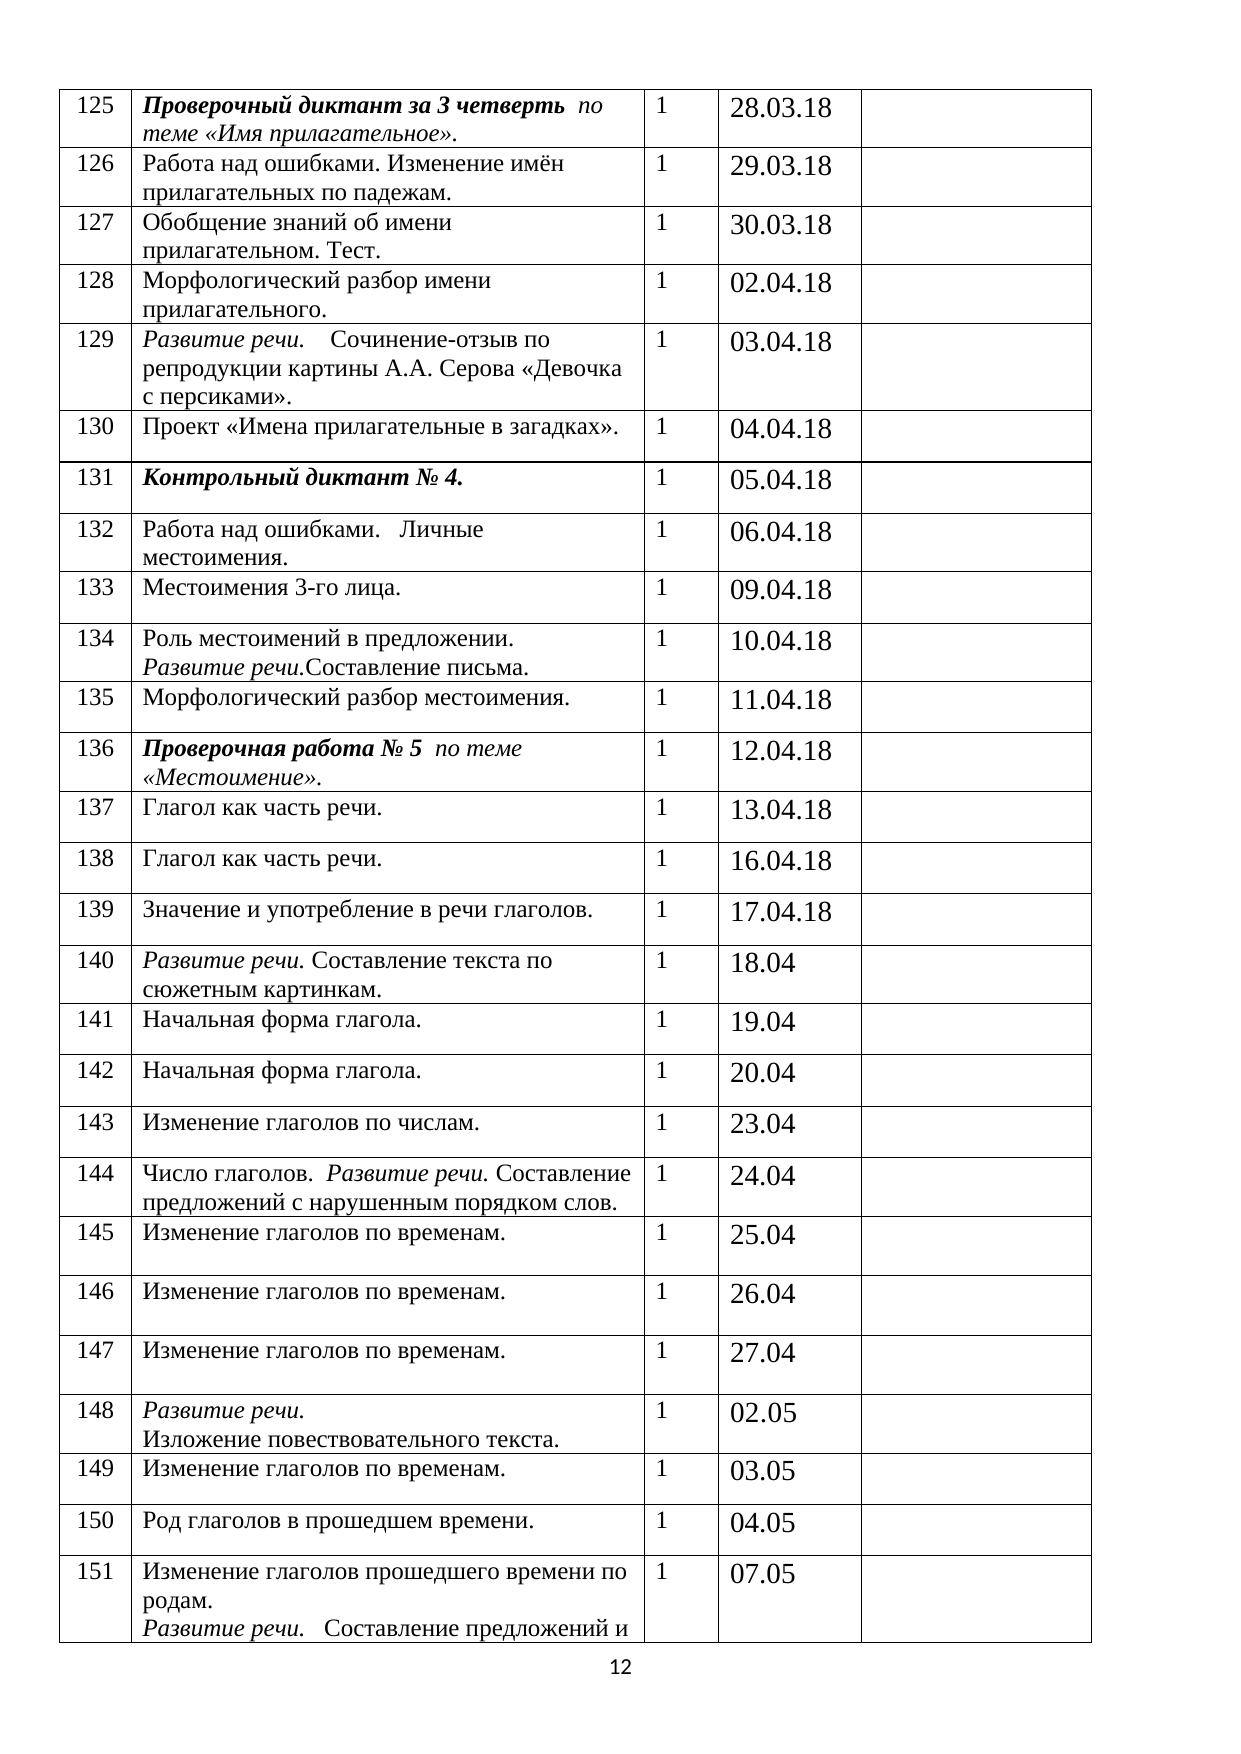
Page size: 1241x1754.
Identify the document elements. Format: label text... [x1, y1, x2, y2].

table_cell [862, 1107, 1091, 1157]
table_cell [862, 894, 1091, 944]
table_cell 1 [645, 148, 718, 206]
table_cell [862, 843, 1091, 893]
table_cell 145 [60, 1217, 131, 1275]
table_cell 140 [60, 946, 131, 1003]
table_cell 127 [60, 207, 131, 264]
table_cell 23.04 [719, 1107, 861, 1157]
table_cell [862, 1336, 1091, 1394]
table_cell 1 [645, 1395, 718, 1452]
table_cell Работа над ошибками. Личные местоимения. [132, 514, 644, 571]
table_cell 128 [60, 265, 131, 323]
table_cell [862, 1004, 1091, 1054]
table_cell 129 [60, 324, 131, 410]
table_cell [132, 1556, 644, 1642]
table_cell Изменение глаголов по временам. [132, 1454, 644, 1504]
table_cell [862, 148, 1091, 206]
table_cell [862, 90, 1091, 147]
table_cell [862, 1276, 1091, 1334]
table_cell Контрольный диктант № 4. [132, 463, 644, 513]
table_cell 131 [60, 463, 131, 513]
table_cell 126 [60, 148, 131, 206]
table_cell 13.04.18 [719, 792, 861, 842]
table_cell 149 [60, 1454, 131, 1504]
table_cell 1 [645, 411, 718, 461]
table_cell [862, 946, 1091, 1003]
table_cell Число глаголов. Развитие речи. Составление предложений с нарушенным порядком слов. [132, 1158, 644, 1216]
table_cell 1 [645, 514, 718, 571]
table_cell 151 [60, 1556, 131, 1642]
table_cell 1 [645, 1454, 718, 1504]
table_cell 09.04.18 [719, 572, 861, 622]
table_cell 18.04 [719, 946, 861, 1003]
table_cell 19.04 [719, 1004, 861, 1054]
table_cell Морфологический разбор местоимения. [132, 682, 644, 732]
table_cell Изменение глаголов по временам. [132, 1276, 644, 1334]
table_cell [862, 463, 1091, 513]
table_cell [862, 1217, 1091, 1275]
table_cell [862, 792, 1091, 842]
table_cell Изменение глаголов по временам. [132, 1336, 644, 1394]
table_cell Проверочный диктант за 3 четверть по теме «Имя прилагательное». [132, 90, 644, 147]
table_cell 1 [645, 1505, 718, 1555]
table_cell 03.05 [719, 1454, 861, 1504]
table_cell 10.04.18 [719, 624, 861, 681]
table_cell 1 [645, 265, 718, 323]
table_cell [862, 324, 1091, 410]
table_cell 25.04 [719, 1217, 861, 1275]
table_cell [862, 682, 1091, 732]
table_cell Глагол как часть речи. [132, 792, 644, 842]
table_cell [862, 1454, 1091, 1504]
table_cell 133 [60, 572, 131, 622]
table_cell 06.04.18 [719, 514, 861, 571]
table_cell 137 [60, 792, 131, 842]
table_cell 20.04 [719, 1055, 861, 1106]
table_cell Начальная форма глагола. [132, 1004, 644, 1054]
table_cell Глагол как часть речи. [132, 843, 644, 893]
table_cell 1 [645, 1217, 718, 1275]
table_cell Изменение глаголов по временам. [132, 1217, 644, 1275]
table_cell 1 [645, 843, 718, 893]
table_cell 02.05 [719, 1395, 861, 1452]
table_cell 146 [60, 1276, 131, 1334]
table_cell [862, 265, 1091, 323]
table_cell 1 [645, 946, 718, 1003]
table_cell 30.03.18 [719, 207, 861, 264]
table_cell 17.04.18 [719, 894, 861, 944]
table_cell Значение и употребление в речи глаголов. [132, 894, 644, 944]
table_cell 150 [60, 1505, 131, 1555]
table_cell Проверочная работа № 5 по теме «Местоимение». [132, 733, 644, 791]
table_cell Начальная форма глагола. [132, 1055, 644, 1106]
table_cell [862, 1158, 1091, 1216]
table_cell 143 [60, 1107, 131, 1157]
table_cell 28.03.18 [719, 90, 861, 147]
table_cell 07.05 [719, 1556, 861, 1642]
table_cell 1 [645, 1336, 718, 1394]
table_cell Работа над ошибками. Изменение имён прилагательных по падежам. [132, 148, 644, 206]
table_cell 1 [645, 894, 718, 944]
table_cell 02.04.18 [719, 265, 861, 323]
table_cell 1 [645, 324, 718, 410]
table_cell Роль местоимений в предложении. Развитие речи.Составление письма. [132, 624, 644, 681]
table_cell 135 [60, 682, 131, 732]
table_cell 148 [60, 1395, 131, 1452]
table_cell 12.04.18 [719, 733, 861, 791]
table_cell 1 [645, 733, 718, 791]
table_cell [862, 1395, 1091, 1452]
table_cell 11.04.18 [719, 682, 861, 732]
table_cell Изменение глаголов по числам. [132, 1107, 644, 1157]
table_cell 1 [645, 1055, 718, 1106]
table_cell 29.03.18 [719, 148, 861, 206]
table_cell 139 [60, 894, 131, 944]
table_cell 26.04 [719, 1276, 861, 1334]
table_cell [862, 733, 1091, 791]
table_cell 1 [645, 1556, 718, 1642]
table_cell 142 [60, 1055, 131, 1106]
table_cell 16.04.18 [719, 843, 861, 893]
table_cell Местоимения 3-го лица. [132, 572, 644, 622]
table_cell 03.04.18 [719, 324, 861, 410]
table_cell Развитие речи. Сочинение-отзыв по репродукции картины А.А. Серова «Девочка с персиками». [132, 324, 644, 410]
table_cell [862, 207, 1091, 264]
table_cell 05.04.18 [719, 463, 861, 513]
table_cell [862, 1556, 1091, 1642]
table_cell 1 [645, 572, 718, 622]
table_cell 1 [645, 624, 718, 681]
table_cell 04.04.18 [719, 411, 861, 461]
table_cell 144 [60, 1158, 131, 1216]
table_cell 1 [645, 682, 718, 732]
table_cell 1 [645, 90, 718, 147]
table_cell 138 [60, 843, 131, 893]
table_cell Развитие речи. Изложение повествовательного текста. [132, 1395, 644, 1452]
table_cell 1 [645, 1107, 718, 1157]
table_cell 134 [60, 624, 131, 681]
table_cell Проект «Имена прилагательные в загадках». [132, 411, 644, 461]
table_cell [862, 411, 1091, 461]
table_cell 24.04 [719, 1158, 861, 1216]
table_cell 27.04 [719, 1336, 861, 1394]
table_cell [862, 624, 1091, 681]
table_cell 132 [60, 514, 131, 571]
table_cell 147 [60, 1336, 131, 1394]
table_cell 1 [645, 792, 718, 842]
table_cell 04.05 [719, 1505, 861, 1555]
table_cell 1 [645, 1158, 718, 1216]
table_cell 1 [645, 1276, 718, 1334]
table_cell 1 [645, 463, 718, 513]
table_cell Обобщение знаний об имени прилагательном. Тест. [132, 207, 644, 264]
table_cell 130 [60, 411, 131, 461]
table_cell [862, 514, 1091, 571]
table_cell 141 [60, 1004, 131, 1054]
table_cell [862, 1055, 1091, 1106]
table_cell [862, 572, 1091, 622]
table_cell 125 [60, 90, 131, 147]
table_cell 136 [60, 733, 131, 791]
table_cell [862, 1505, 1091, 1555]
table_cell Род глаголов в прошедшем времени. [132, 1505, 644, 1555]
table_cell Морфологический разбор имени прилагательного. [132, 265, 644, 323]
table_cell Развитие речи. Составление текста по сюжетным картинкам. [132, 946, 644, 1003]
table_cell 1 [645, 207, 718, 264]
table_cell 1 [645, 1004, 718, 1054]
